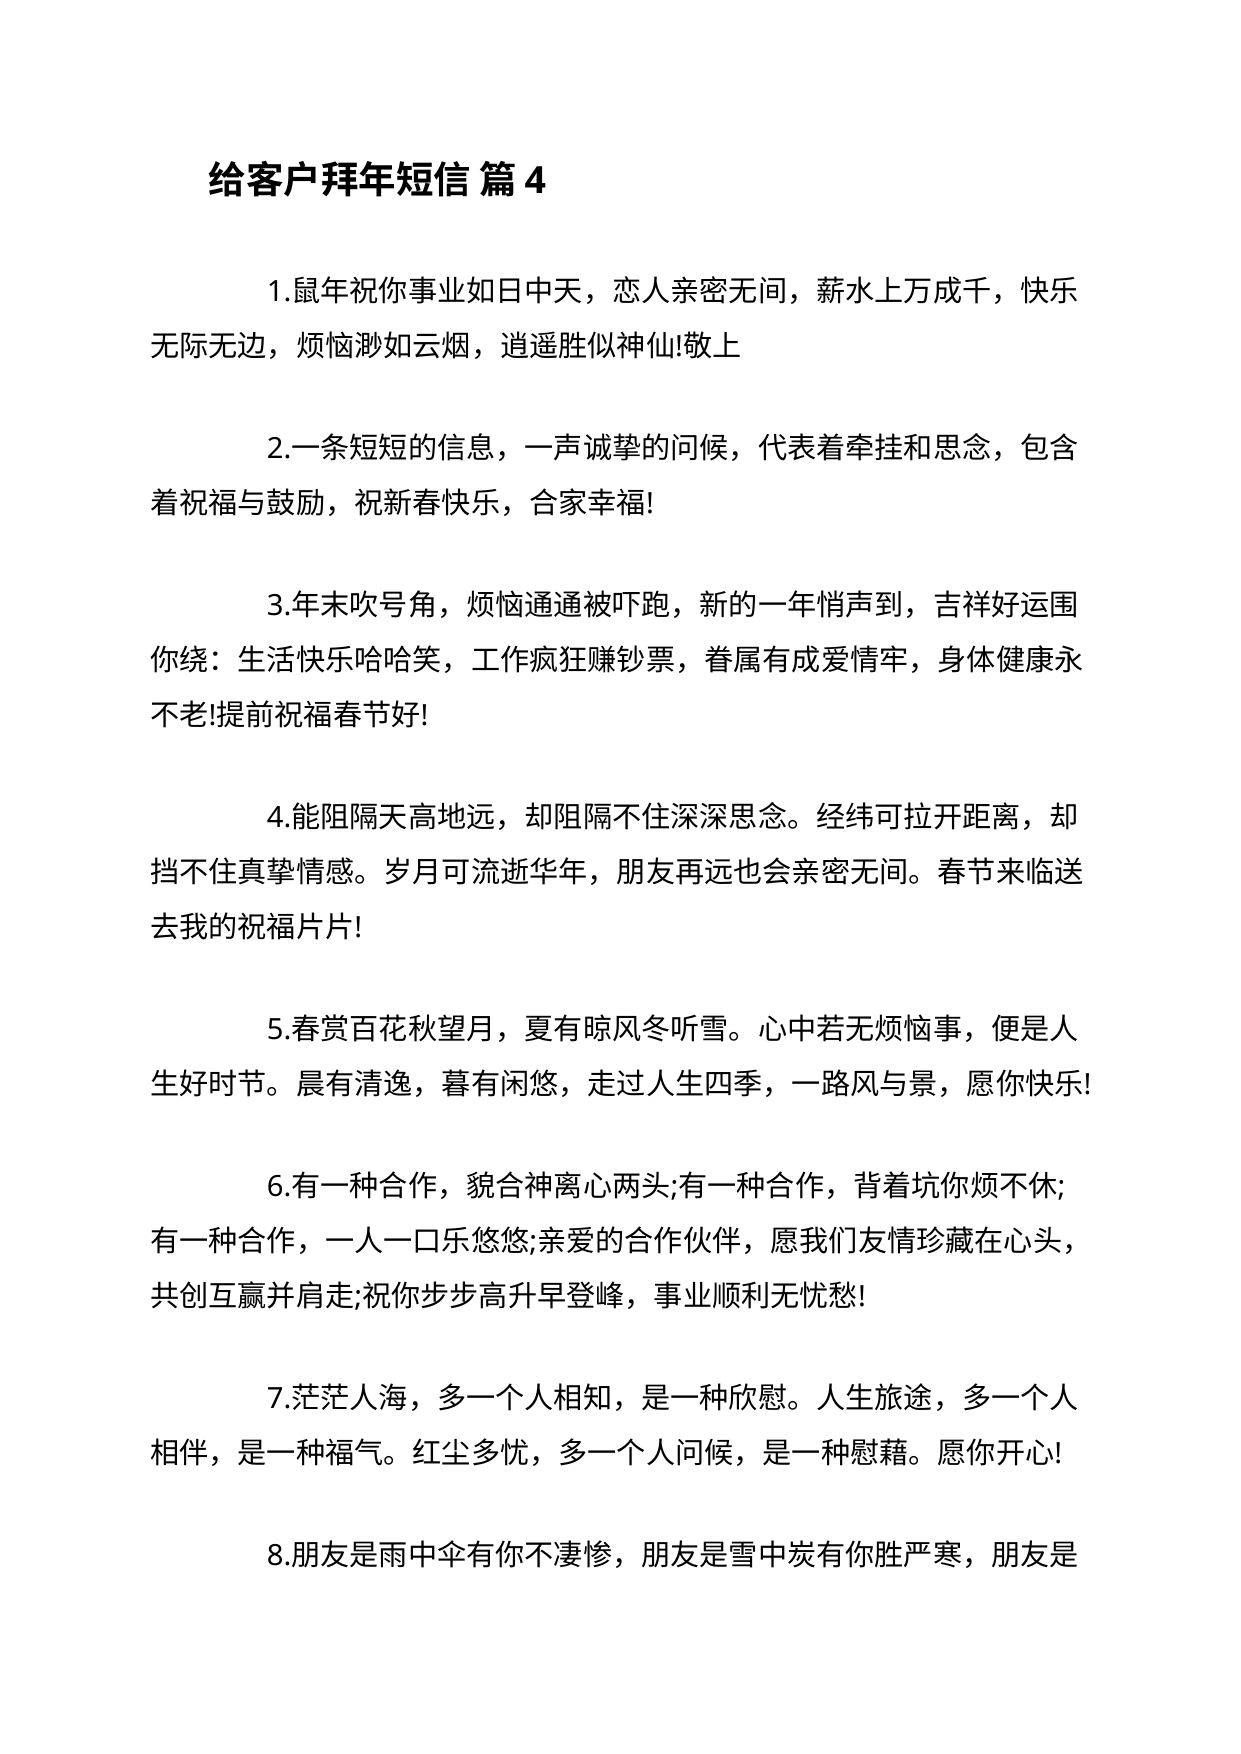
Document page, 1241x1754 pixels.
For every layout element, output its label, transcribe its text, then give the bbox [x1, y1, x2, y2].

text 2.一条短短的信息，一声诚挚的问候，代表着牵挂和思念，包含着祝福与鼓励，祝新春快乐，合家幸福! [150, 424, 1090, 522]
text 给客户拜年短信 篇4 [150, 150, 1090, 204]
text 4.能阻隔天高地远，却阻隔不住深深思念。经纬可拉开距离，却挡不住真挚情感。岁月可流逝华年，朋友再远也会亲密无间。春节来临送去我的祝福片片! [150, 793, 1090, 946]
text 6.有一种合作，貌合神离心两头;有一种合作，背着坑你烦不休;有一种合作，一人一口乐悠悠;亲爱的合作伙伴，愿我们友情珍藏在心头，共创互赢并肩走;祝你步步高升早登峰，事业顺利无忧愁! [150, 1162, 1090, 1315]
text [150, 1531, 1090, 1574]
text 3.年末吹号角，烦恼通通被吓跑，新的一年悄声到，吉祥好运围你绕：生活快乐哈哈笑，工作疯狂赚钞票，眷属有成爱情牢，身体健康永不老!提前祝福春节好! [150, 582, 1090, 734]
text 5.春赏百花秋望月，夏有晾风冬听雪。心中若无烦恼事，便是人生好时节。晨有清逸，暮有闲悠，走过人生四季，一路风与景，愿你快乐! [150, 1005, 1090, 1103]
text 7.茫茫人海，多一个人相知，是一种欣慰。人生旅途，多一个人相伴，是一种福气。红尘多忧，多一个人问候，是一种慰藉。愿你开心! [150, 1374, 1090, 1472]
text 1.鼠年祝你事业如日中天，恋人亲密无间，薪水上万成千，快乐无际无边，烦恼渺如云烟，逍遥胜似神仙!敬上 [150, 268, 1090, 365]
